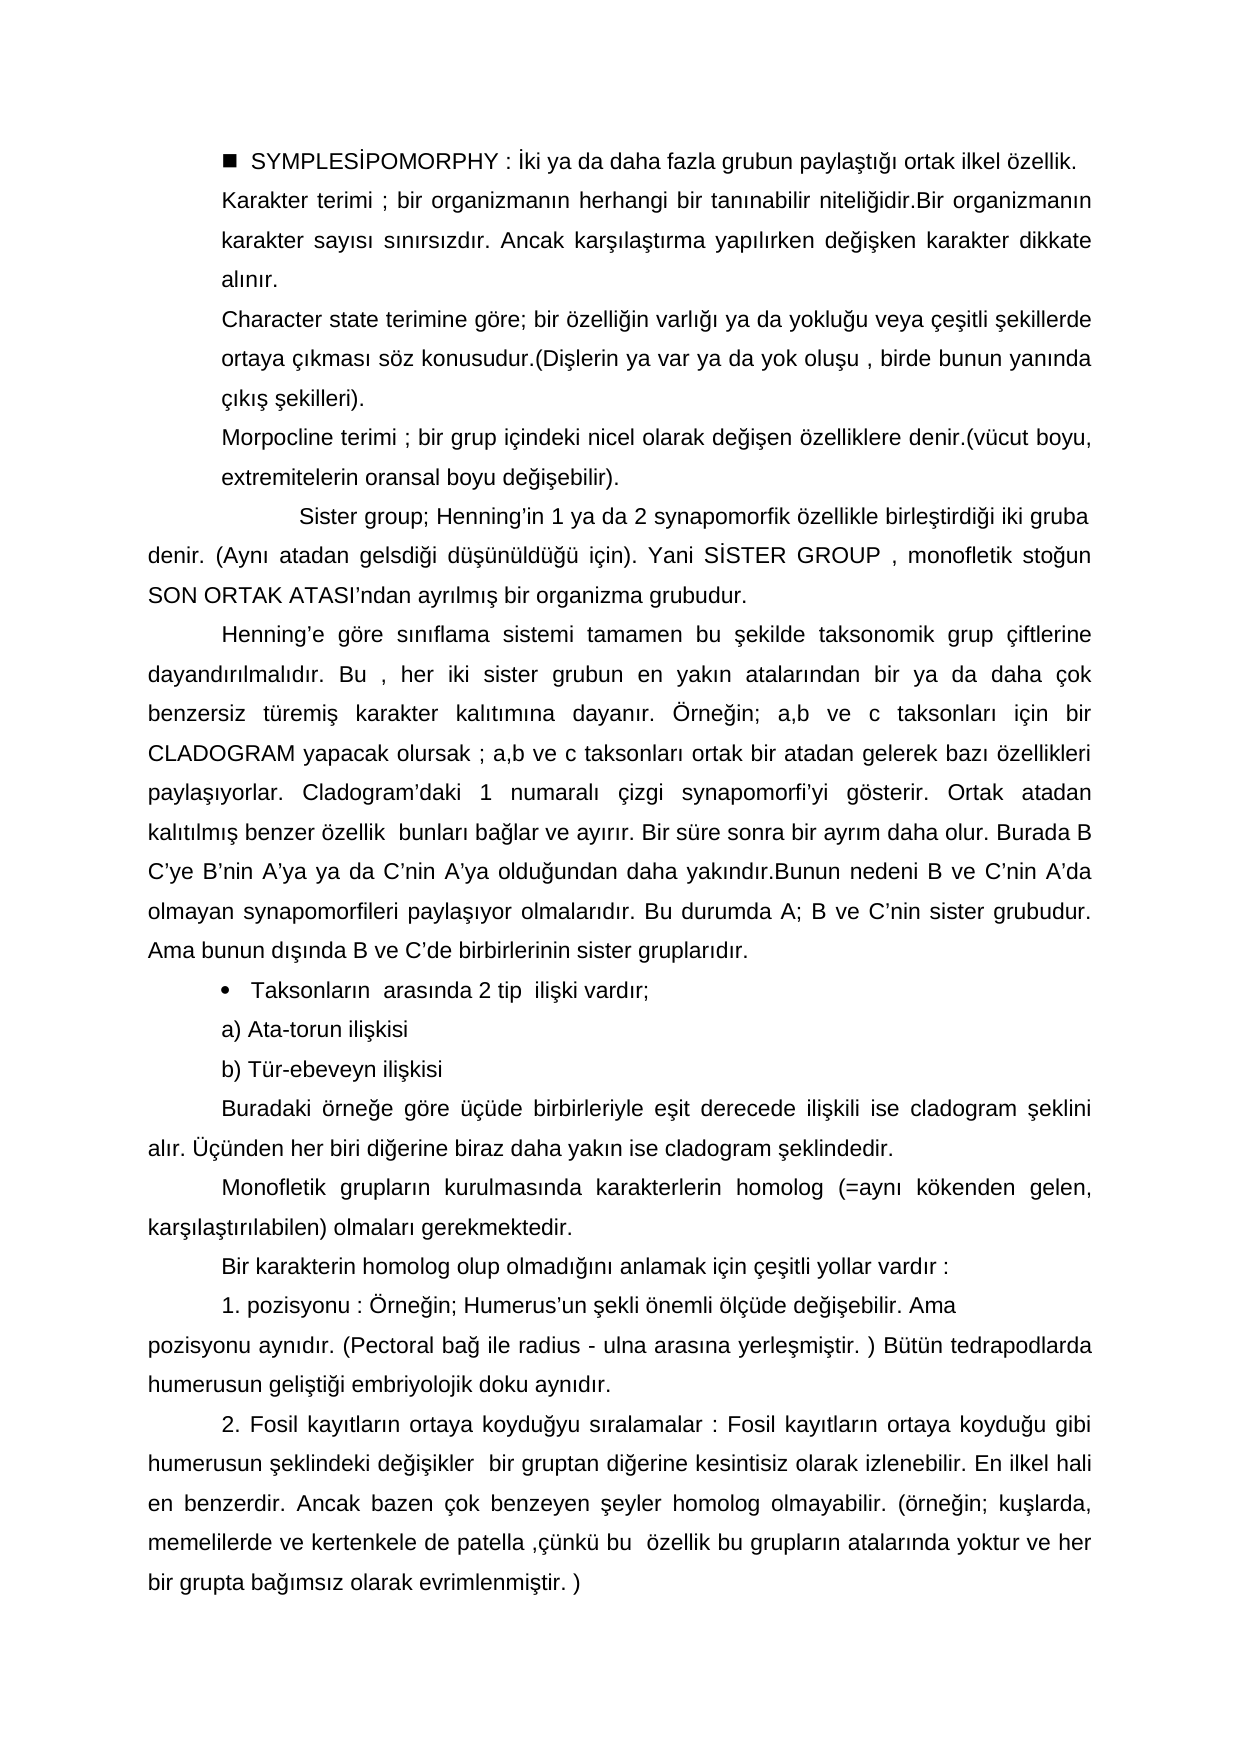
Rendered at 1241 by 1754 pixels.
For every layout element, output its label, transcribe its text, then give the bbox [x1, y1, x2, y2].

list a) Ata-torun ilişkisi [221, 1016, 1093, 1042]
text Monofletik grupların kurulmasında karakterlerin homolog (=aynı kökenden gelen, karşılaştırılabilen) olmaları gerekmektedir. [148, 1174, 1093, 1240]
text Morpocline terimi ; bir grup içindeki nicel olarak değişen özelliklere denir.(vücut boyu, extremitelerin oransal boyu değişebilir). [221, 424, 1093, 490]
text Bir karakterin homolog olup olmadığını anlamak için çeşitli yollar vardır : [221, 1253, 1093, 1279]
text 1. pozisyonu : Örneğin; Humerus’un şekli önemli ölçüde değişebilir. Ama [148, 1292, 1093, 1319]
text Buradaki örneğe göre üçüde birbirleriyle eşit derecede ilişkili ise cladogram şeklini alır. Üçünden her biri diğerine biraz daha yakın ise cladogram şeklindedir. [148, 1095, 1093, 1161]
text Character state terimine göre; bir özelliğin varlığı ya da yokluğu veya çeşitli şekillerde ortaya çıkması söz konusudur.(Dişlerin ya var ya da yok oluşu , birde bunun yanında çıkış şekilleri). [221, 306, 1093, 411]
text 2. Fosil kayıtların ortaya koyduğyu sıralamalar : Fosil kayıtların ortaya koyduğu gibi humerusun şeklindeki değişikler bir gruptan diğerine kesintisiz olarak izlenebilir. En ilkel hali en benzerdir. Ancak bazen çok benzeyen şeyler homolog olmayabilir. (örneğin; kuşlarda, memelilerde ve kertenkele de patella ,çünkü bu özellik bu grupların atalarında yoktur ve her bir grupta bağımsız olarak evrimlenmiştir. ) [148, 1411, 1093, 1595]
text Karakter terimi ; bir organizmanın herhangi bir tanınabilir niteliğidir.Bir organizmanın karakter sayısı sınırsızdır. Ancak karşılaştırma yapılırken değişken karakter dikkate alınır. [221, 187, 1093, 292]
text Sister group; Henning’in 1 ya da 2 synapomorfik özellikle birleştirdiği iki gruba denir. (Aynı atadan gelsdiği düşünüldüğü için). Yani SİSTER GROUP , monofletik stoğun SON ORTAK ATASI’ndan ayrılmış bir organizma grubudur. [148, 503, 1093, 608]
text Henning’e göre sınıflama sistemi tamamen bu şekilde taksonomik grup çiftlerine dayandırılmalıdır. Bu , her iki sister grubun en yakın atalarından bir ya da daha çok benzersiz türemiş karakter kalıtımına dayanır. Örneğin; a,b ve c taksonları için bir CLADOGRAM yapacak olursak ; a,b ve c taksonları ortak bir atadan gelerek bazı özellikleri paylaşıyorlar. Cladogram’daki 1 numaralı çizgi synapomorfi’yi gösterir. Ortak atadan kalıtılmış benzer özellik bunları bağlar ve ayırır. Bir süre sonra bir ayrım daha olur. Burada B C’ye B’nin A’ya ya da C’nin A’ya olduğundan daha yakındır.Bunun nedeni B ve C’nin A’da olmayan synapomorfileri paylaşıyor olmalarıdır. Bu durumda A; B ve C’nin sister grubudur. Ama bunun dışında B ve C’de birbirlerinin sister gruplarıdır. [148, 621, 1093, 963]
text pozisyonu aynıdır. (Pectoral bağ ile radius - ulna arasına yerleşmiştir. ) Bütün tedrapodlarda humerusun geliştiği embriyolojik doku aynıdır. [148, 1332, 1093, 1398]
list Taksonların arasında 2 tip ilişki vardır; [221, 977, 1093, 1003]
list b) Tür-ebeveyn ilişkisi [221, 1056, 1093, 1082]
list SYMPLESİPOMORPHY : İki ya da daha fazla grubun paylaştığı ortak ilkel özellik. [221, 148, 1093, 174]
